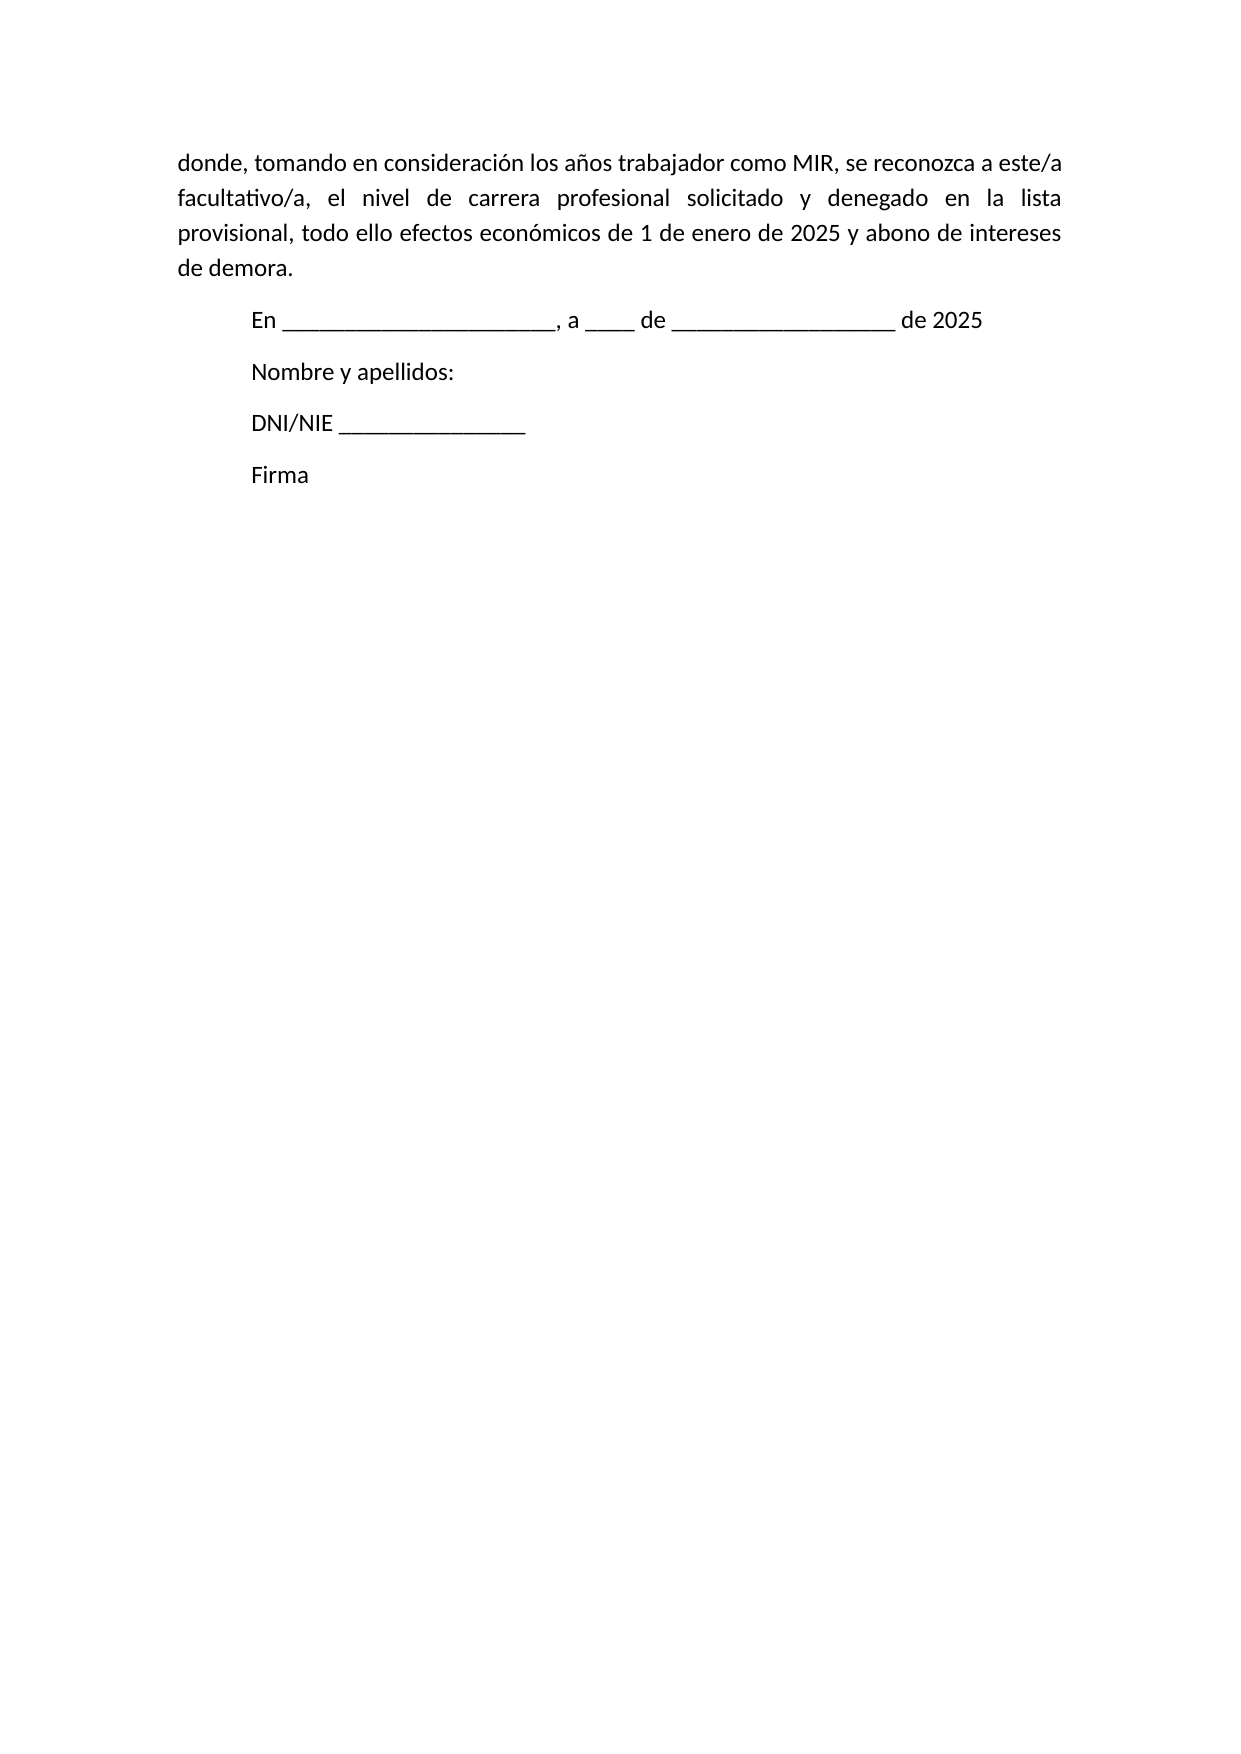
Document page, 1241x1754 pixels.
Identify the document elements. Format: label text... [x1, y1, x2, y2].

text Nombre y apellidos: [177, 356, 1063, 386]
text DNI/NIE _______________ [177, 408, 1063, 438]
text Firma [177, 459, 1063, 490]
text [177, 148, 1063, 283]
text En ______________________, a ____ de __________________ de 2025 [177, 304, 1063, 335]
